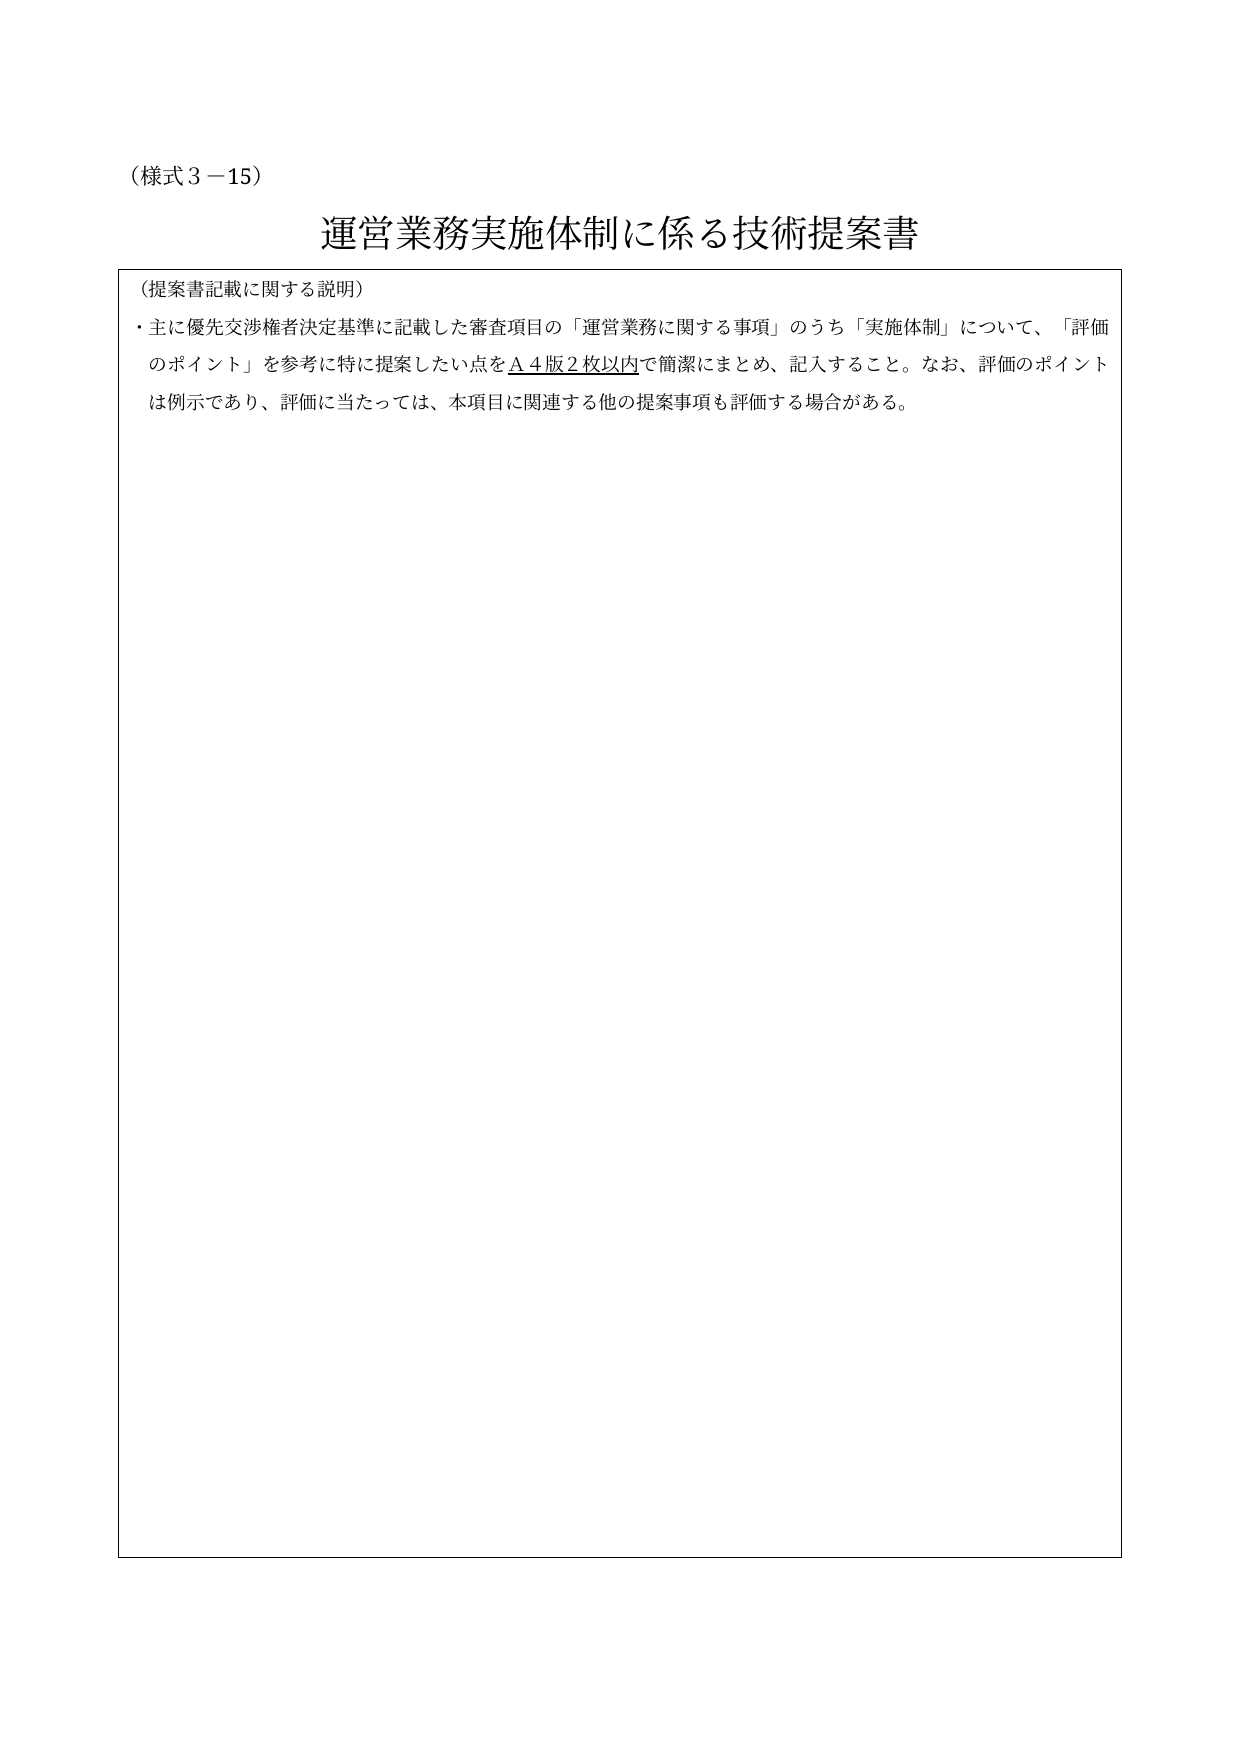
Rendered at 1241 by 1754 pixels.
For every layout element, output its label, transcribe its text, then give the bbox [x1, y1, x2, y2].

text （様式３－15） [118, 156, 1122, 194]
table_header （提案書記載に関する説明） ・主に優先交渉権者決定基準に記載した審査項目の「運営業務に関する事項」のうち「実施体制」について、「評価のポイント」を参考に特に提案したい点をＡ４版２枚以内で簡潔にまとめ、記入すること。なお、評価のポイントは例示であり、評価に当たっては、本項目に関連する他の提案事項も評価する場合がある。 [119, 270, 1121, 1557]
text 運営業務実施体制に係る技術提案書 [118, 194, 1122, 269]
